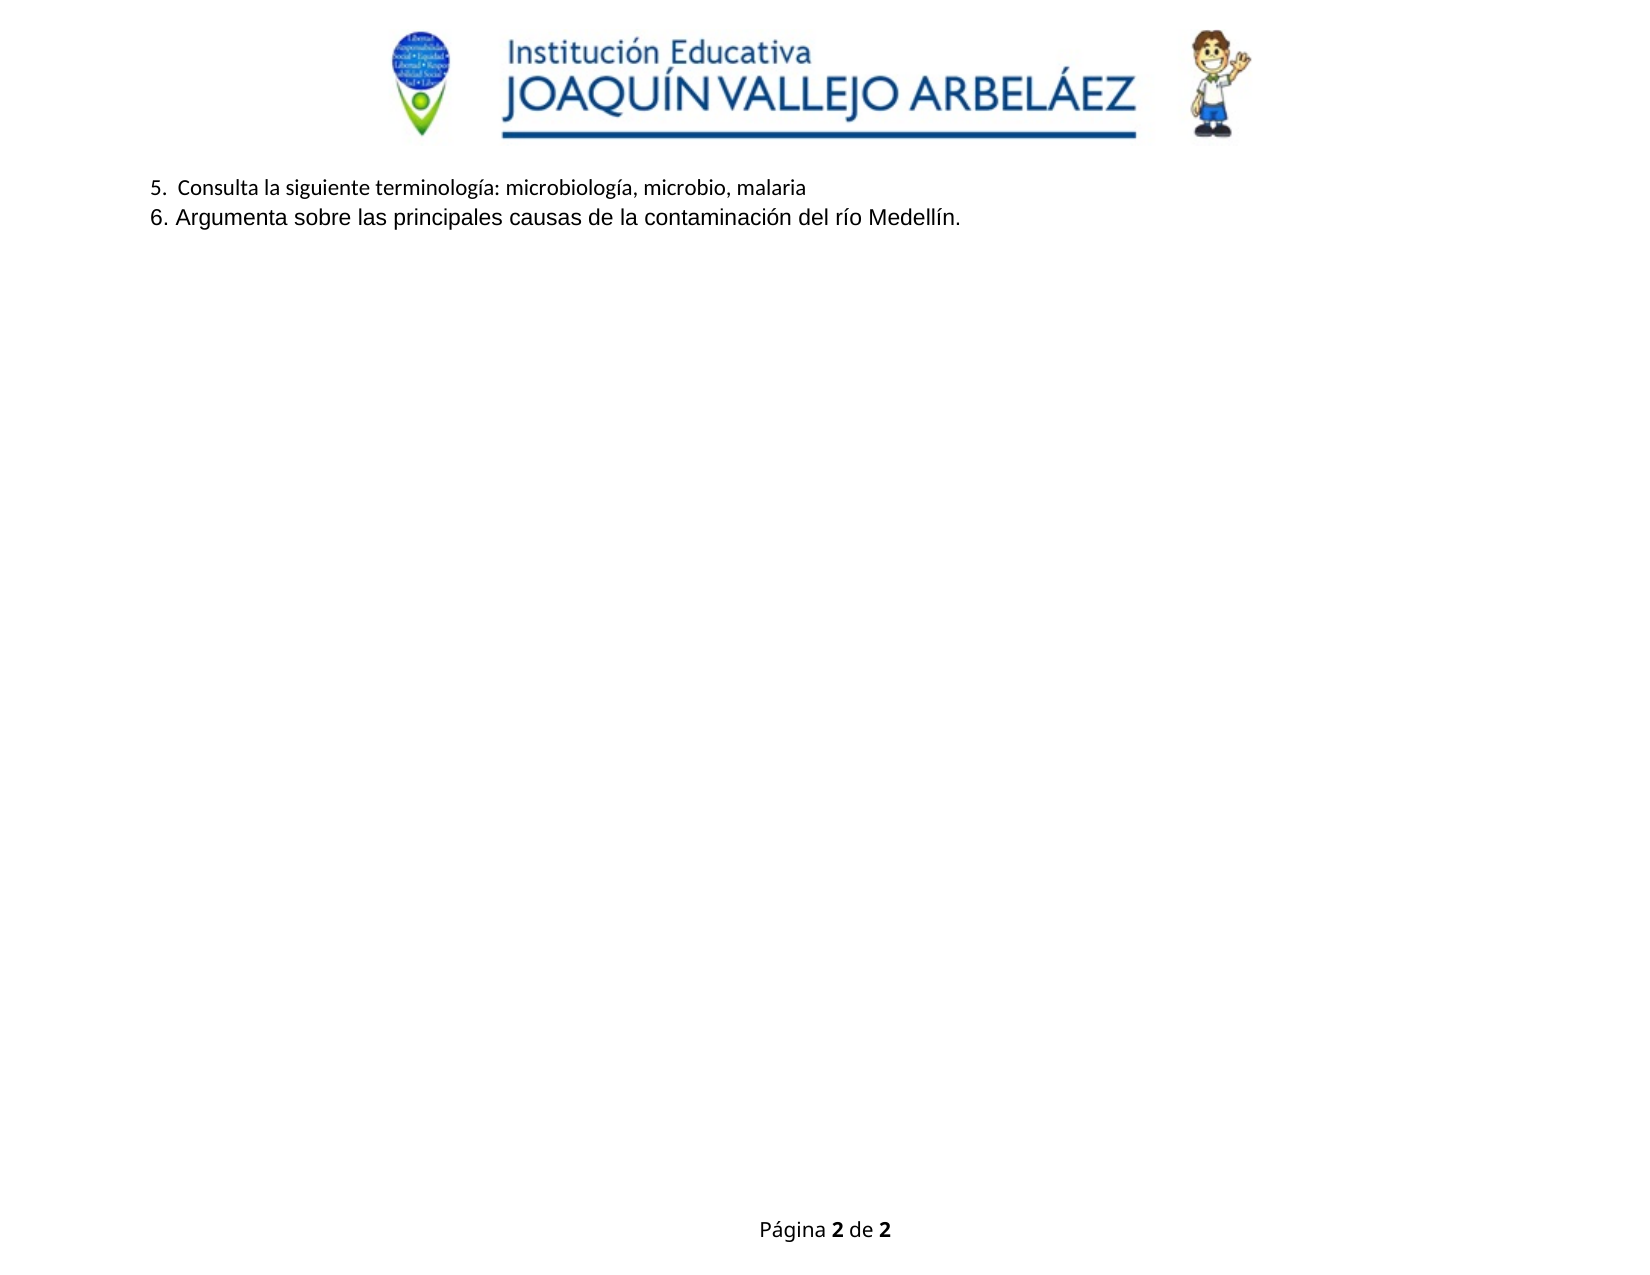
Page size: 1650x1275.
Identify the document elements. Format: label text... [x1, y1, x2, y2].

list 5. Consulta la siguiente terminología: microbiología, microbio, malaria [150, 173, 1575, 201]
list 6. Argumenta sobre las principales causas de la contaminación del río Medellín. [150, 204, 1575, 230]
picture [388, 29, 1262, 146]
